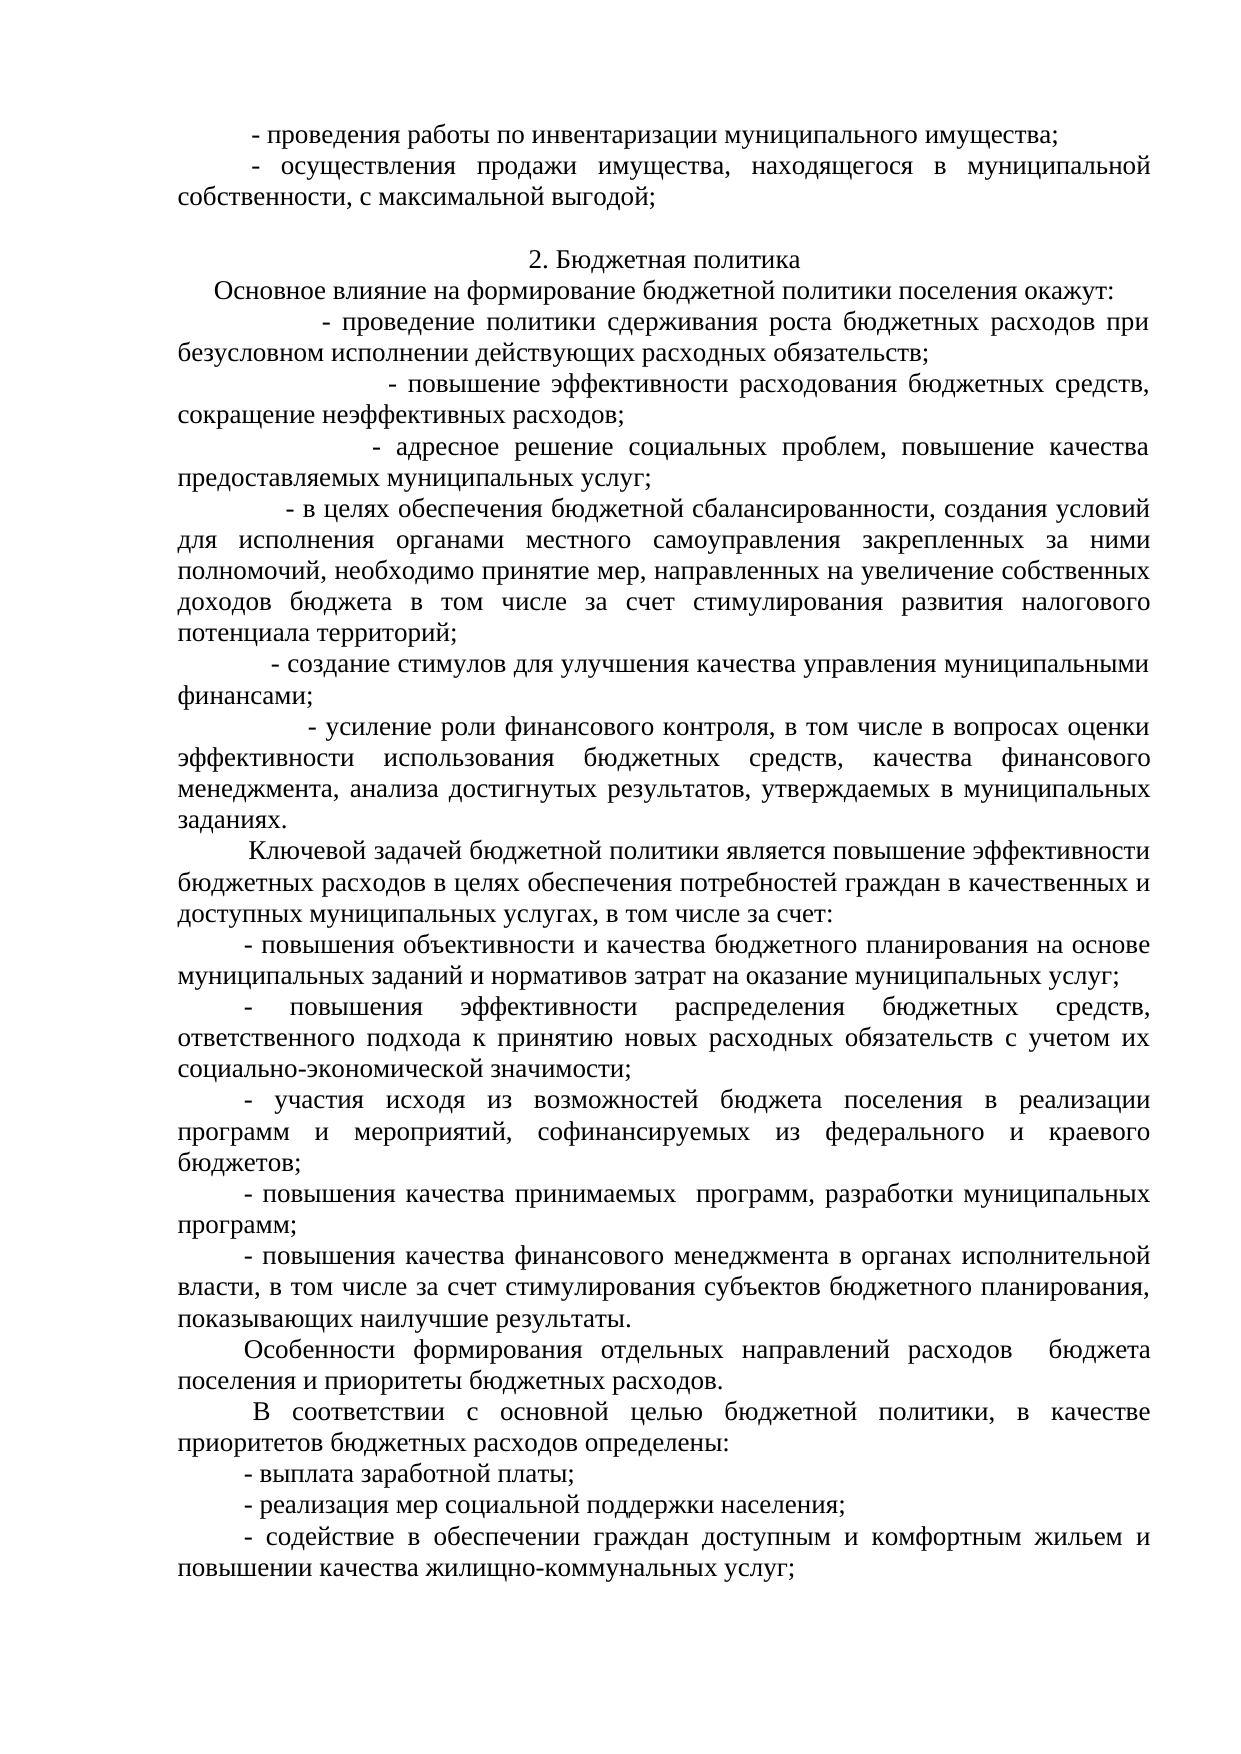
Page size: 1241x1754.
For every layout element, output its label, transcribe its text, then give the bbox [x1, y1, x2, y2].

text - проведения работы по инвентаризации муниципального имущества; [177, 118, 1152, 149]
text 2. Бюджетная политика [177, 243, 1152, 274]
text Основное влияние на формирование бюджетной политики поселения окажут: [177, 274, 1152, 305]
text - проведение политики сдерживания роста бюджетных расходов при безусловном исполнении действующих расходных обязательств; [177, 305, 1152, 367]
text - в целях обеспечения бюджетной сбалансированности, создания условий для исполнения органами местного самоуправления закрепленных за ними полномочий, необходимо принятие мер, направленных на увеличение собственных доходов бюджета в том числе за счет стимулирования развития налогового потенциала территорий; [177, 492, 1152, 648]
text - повышения объективности и качества бюджетного планирования на основе муниципальных заданий и нормативов затрат на оказание муниципальных услуг; [177, 928, 1152, 990]
text - содействие в обеспечении граждан доступным и комфортным жильем и повышении качества жилищно-коммунальных услуг; [177, 1520, 1152, 1582]
text - создание стимулов для улучшения качества управления муниципальными финансами; [177, 648, 1152, 710]
text - реализация мер социальной поддержки населения; [177, 1488, 1152, 1520]
text - выплата заработной платы; [177, 1457, 1152, 1488]
title Особенности формирования отдельных направлений расходов бюджета поселения и приоритеты бюджетных расходов. [177, 1333, 1152, 1395]
text - повышения качества принимаемых программ, разработки муниципальных программ; [177, 1177, 1152, 1239]
text - осуществления продажи имущества, находящегося в муниципальной собственности, с максимальной выгодой; [177, 149, 1152, 212]
text - повышения качества финансового менеджмента в органах исполнительной власти, в том числе за счет стимулирования субъектов бюджетного планирования, показывающих наилучшие результаты. [177, 1239, 1152, 1333]
text - усиление роли финансового контроля, в том числе в вопросах оценки эффективности использования бюджетных средств, качества финансового менеджмента, анализа достигнутых результатов, утверждаемых в муниципальных заданиях. [177, 710, 1152, 834]
text - адресное решение социальных проблем, повышение качества предоставляемых муниципальных услуг; [177, 429, 1152, 492]
text - повышение эффективности расходования бюджетных средств, сокращение неэффективных расходов; [177, 367, 1152, 429]
text - повышения эффективности распределения бюджетных средств, ответственного подхода к принятию новых расходных обязательств с учетом их социально-экономической значимости; [177, 990, 1152, 1084]
text В соответствии с основной целью бюджетной политики, в качестве приоритетов бюджетных расходов определены: [177, 1395, 1152, 1457]
text Ключевой задачей бюджетной политики является повышение эффективности бюджетных расходов в целях обеспечения потребностей граждан в качественных и доступных муниципальных услугах, в том числе за счет: [177, 834, 1152, 928]
text - участия исходя из возможностей бюджета поселения в реализации программ и мероприятий, софинансируемых из федерального и краевого бюджетов; [177, 1084, 1152, 1177]
